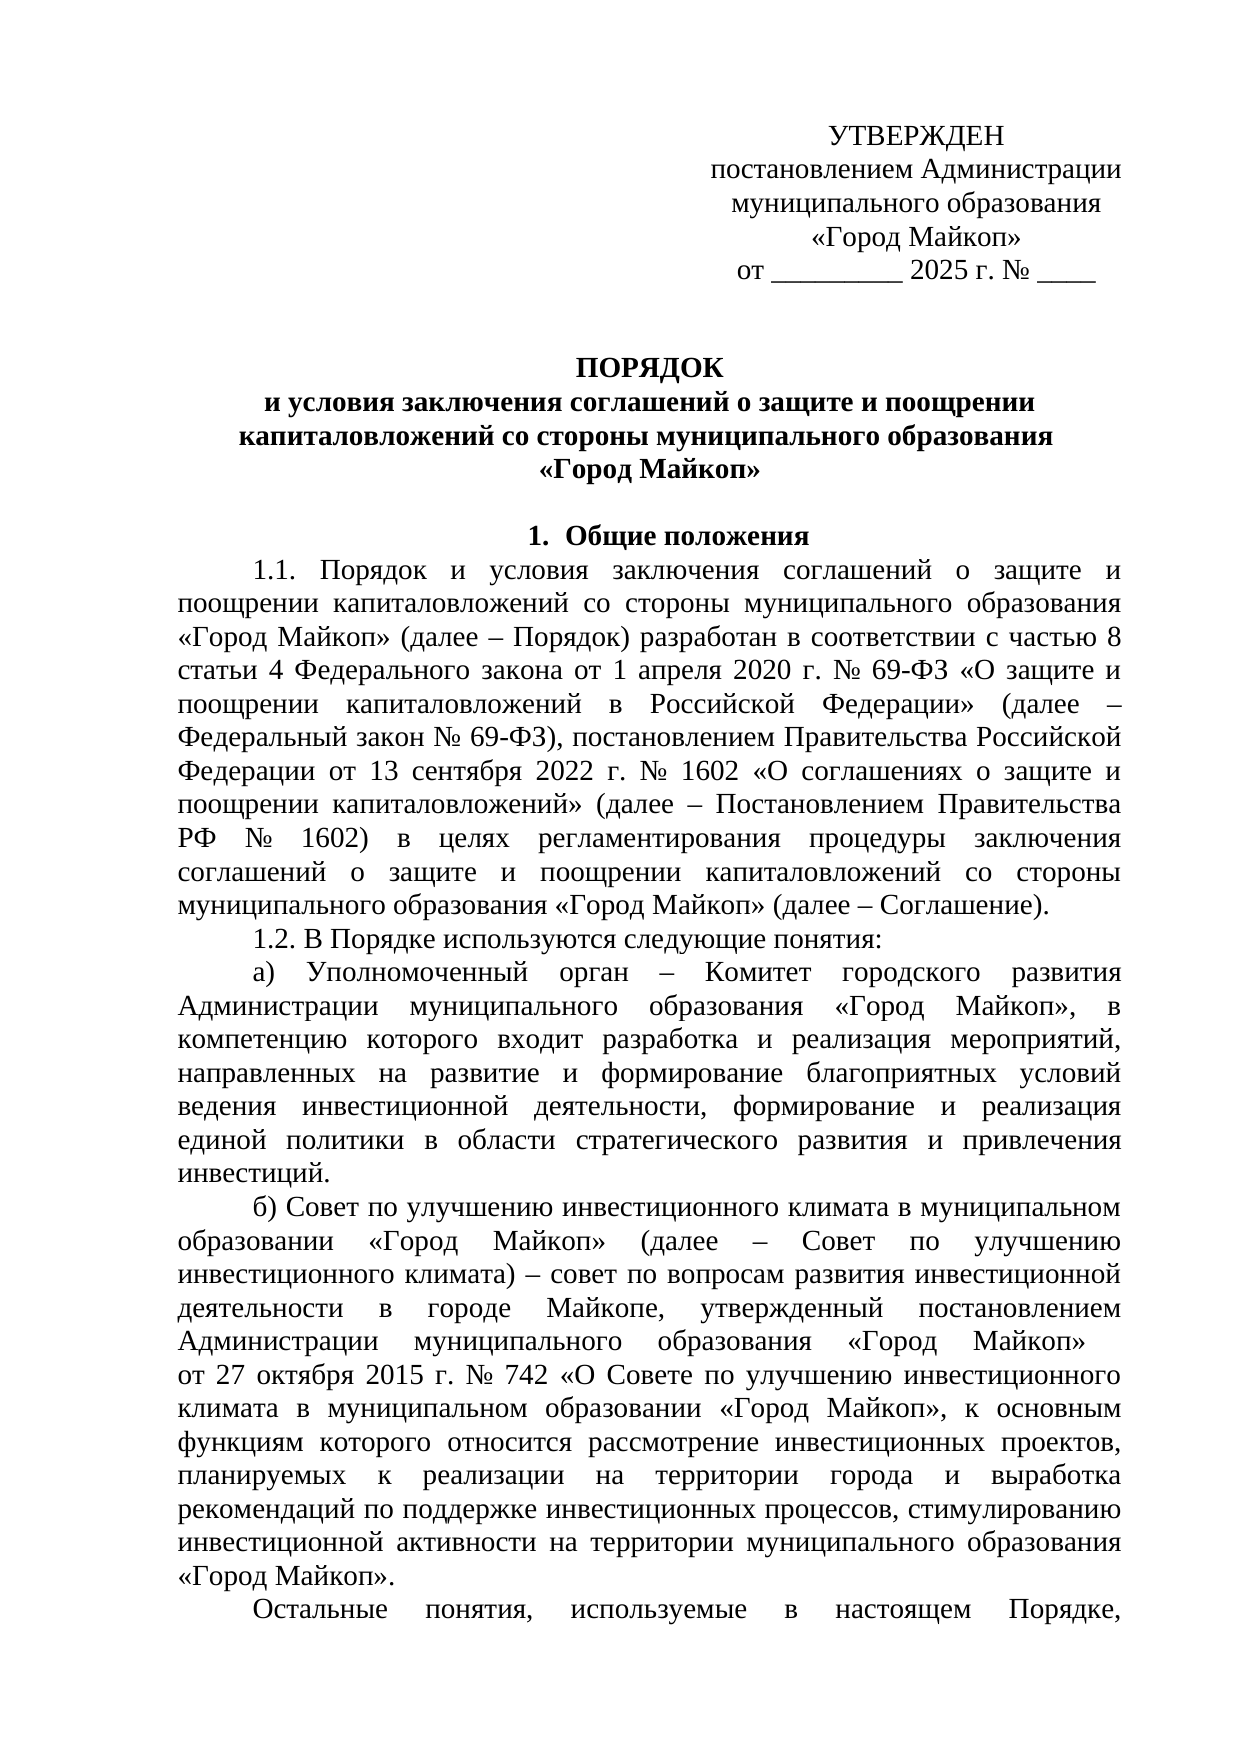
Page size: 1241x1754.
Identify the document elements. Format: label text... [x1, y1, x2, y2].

text ПОРЯДОК [177, 351, 1122, 384]
subtitle Общие положения [215, 518, 1122, 552]
text «Город Майкоп» [635, 219, 1122, 252]
text и условия заключения соглашений о защите и поощрении капиталовложений со стороны муниципального образования «Город Майкоп» [177, 384, 1122, 485]
text от _________ 2025 г. № ____ [635, 252, 1122, 286]
text а) Уполномоченный орган – Комитет городского развития Администрации муниципального образования «Город Майкоп», в компетенцию которого входит разработка и реализация мероприятий, направленных на развитие и формирование благоприятных условий ведения инвестиционной деятельности, формирование и реализация единой политики в области стратегического развития и привлечения инвестиций. [177, 1122, 1122, 1189]
text УТВЕРЖДЕН [635, 118, 1122, 152]
text 1.2. В Порядке используются следующие понятия: [177, 921, 1122, 954]
text постановлением Администрации [635, 152, 1122, 185]
text б) Совет по улучшению инвестиционного климата в муниципальном образовании «Город Майкоп» (далее – Совет по улучшению инвестиционного климата) – совет по вопросам развития инвестиционной деятельности в городе Майкопе, утвержденный постановлением Администрации муниципального образования «Город Майкоп» от 27 октября 2015 г. № 742 «О Совете по улучшению инвестиционного климата в муниципальном образовании «Город Майкоп», к основным функциям которого относится рассмотрение инвестиционных проектов, планируемых к реализации на территории города и выработка рекомендаций по поддержке инвестиционных процессов, стимулированию инвестиционной активности на территории муниципального образования «Город Майкоп». [177, 1189, 1122, 1592]
text 1.1. Порядок и условия заключения соглашений о защите и поощрении капиталовложений со стороны муниципального образования «Город Майкоп» (далее – Порядок) разработан в соответствии с частью 8 статьи 4 Федерального закона от 1 апреля 2020 г. № 69-ФЗ «О защите и поощрении капиталовложений в Российской Федерации» (далее – Федеральный закон № 69-ФЗ), постановлением Правительства Российской Федерации от 13 сентября 2022 г. № 1602 «О соглашениях о защите и поощрении капиталовложений» (далее – Постановлением Правительства РФ № 1602) в целях регламентирования процедуры заключения соглашений о защите и поощрении капиталовложений со стороны муниципального образования «Город Майкоп» (далее – Соглашение). [177, 552, 1122, 921]
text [177, 1592, 1122, 1625]
text муниципального образования [635, 185, 1122, 219]
